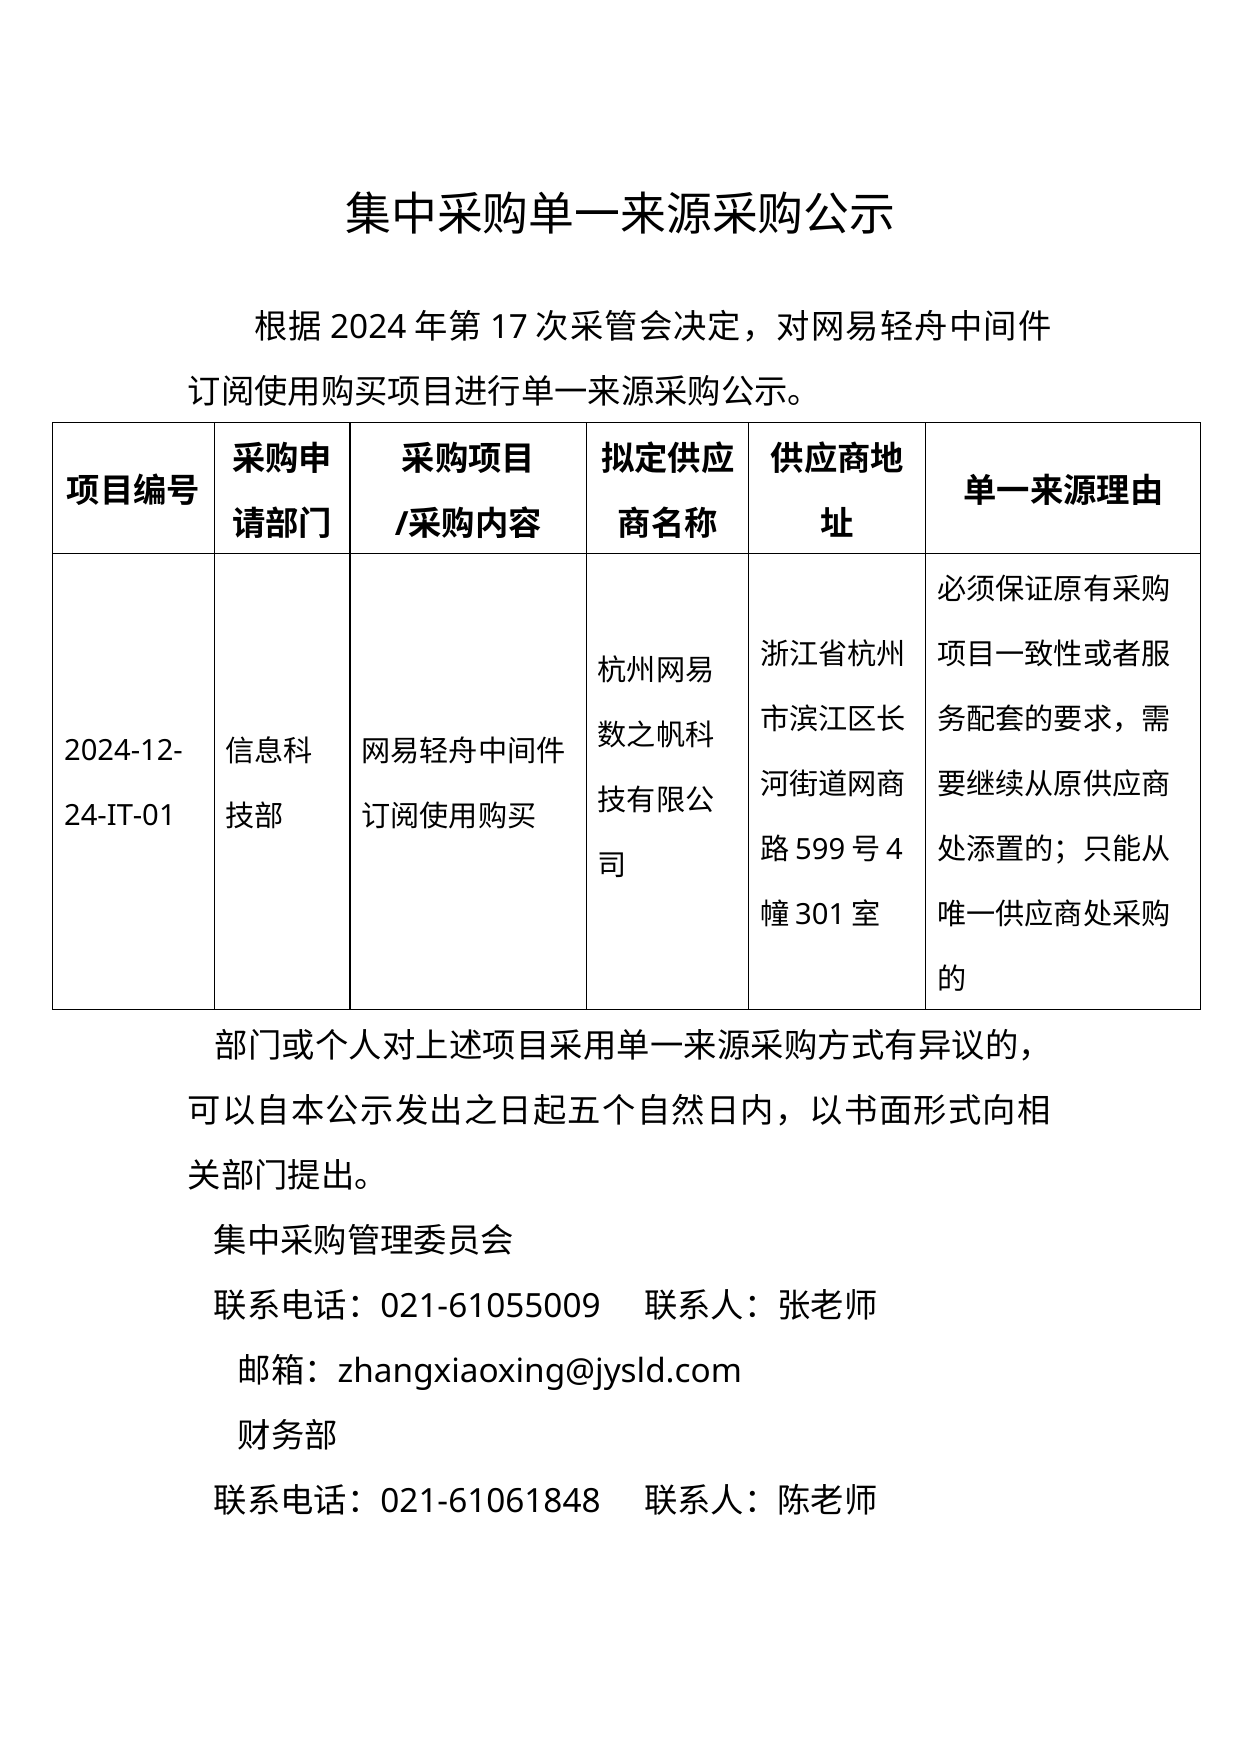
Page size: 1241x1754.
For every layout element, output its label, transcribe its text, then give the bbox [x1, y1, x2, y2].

table_header 采购申请部门 [215, 423, 349, 553]
text 联系电话：021-61055009 联系人：张老师 [187, 1270, 1053, 1335]
text 根据2024年第17次采管会决定，对网易轻舟中间件订阅使用购买项目进行单一来源采购公示。 [187, 292, 1053, 422]
table_header 供应商地址 [749, 423, 925, 553]
table_header 单一来源理由 [926, 423, 1200, 553]
table_cell 信息科技部 [215, 554, 349, 1009]
table_cell 浙江省杭州市滨江区长河街道网商路599号4幢301室 [749, 554, 925, 1009]
text 财务部 [187, 1400, 1053, 1465]
text 邮箱：zhangxiaoxing@jysld.com [187, 1335, 1053, 1400]
table_header 采购项目 /采购内容 [351, 423, 586, 553]
text 集中采购管理委员会 [187, 1205, 1053, 1270]
table_header 拟定供应商名称 [587, 423, 748, 553]
text 部门或个人对上述项目采用单一来源采购方式有异议的，可以自本公示发出之日起五个自然日内，以书面形式向相关部门提出。 [187, 1010, 1053, 1205]
table_header 项目编号 [53, 423, 214, 553]
text 联系电话：021-61061848 联系人：陈老师 [187, 1465, 1053, 1530]
table_cell 2024-12-24-IT-01 [53, 554, 214, 1009]
text 集中采购单一来源采购公示 [187, 162, 1053, 259]
table_cell 杭州网易数之帆科技有限公司 [587, 554, 748, 1009]
table_cell 网易轻舟中间件订阅使用购买 [351, 554, 586, 1009]
table_cell 必须保证原有采购项目一致性或者服务配套的要求，需要继续从原供应商处添置的；只能从唯一供应商处采购的 [926, 554, 1200, 1009]
